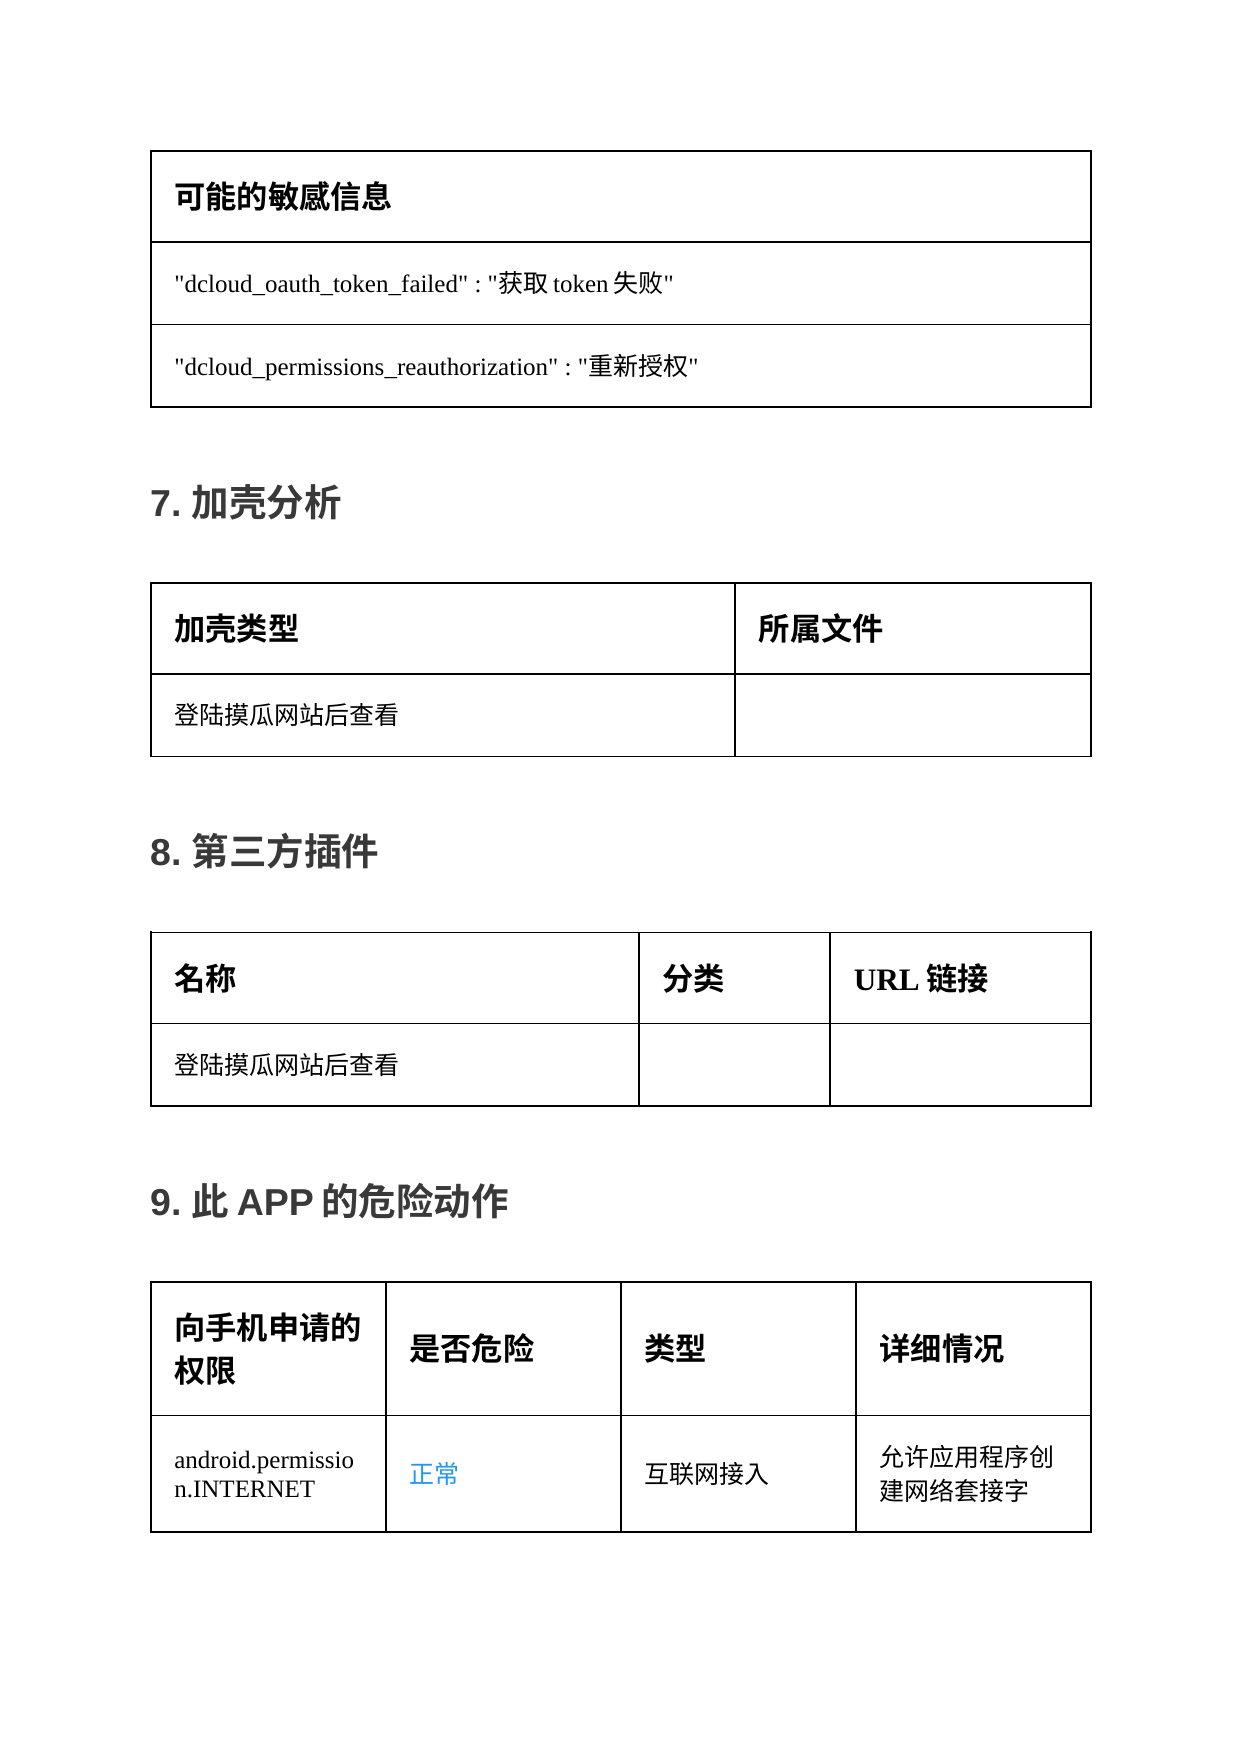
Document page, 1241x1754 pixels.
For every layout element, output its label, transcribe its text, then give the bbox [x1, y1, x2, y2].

table_header 详细情况 [857, 1283, 1090, 1414]
subtitle 8. 第三方插件 [150, 826, 1090, 877]
table_header 加壳类型 [152, 584, 734, 673]
table_cell [640, 1024, 829, 1105]
table_header 所属文件 [736, 584, 1090, 673]
subtitle 7. 加壳分析 [150, 476, 1090, 527]
table_header 类型 [622, 1283, 855, 1414]
table_cell [736, 675, 1090, 756]
table_header 分类 [640, 933, 829, 1022]
table_cell [831, 1024, 1090, 1105]
table_cell 互联网接入 [622, 1416, 855, 1531]
table_cell "dcloud_permissions_reauthorization" : "重新授权" [152, 325, 1090, 406]
table_cell 正常 [387, 1416, 620, 1531]
table_header 向手机申请的权限 [152, 1283, 385, 1414]
table_header URL链接 [831, 933, 1090, 1022]
table_cell android.permission.INTERNET [152, 1416, 385, 1531]
table_header 名称 [152, 933, 638, 1022]
table_cell 允许应用程序创建网络套接字 [857, 1416, 1090, 1531]
table_cell 登陆摸瓜网站后查看 [152, 1024, 638, 1105]
table_header 可能的敏感信息 [152, 152, 1090, 241]
table_header 是否危险 [387, 1283, 620, 1414]
table_cell 登陆摸瓜网站后查看 [152, 675, 734, 756]
subtitle 9. 此APP的危险动作 [150, 1175, 1090, 1226]
table_cell "dcloud_oauth_token_failed" : "获取token失败" [152, 243, 1090, 323]
